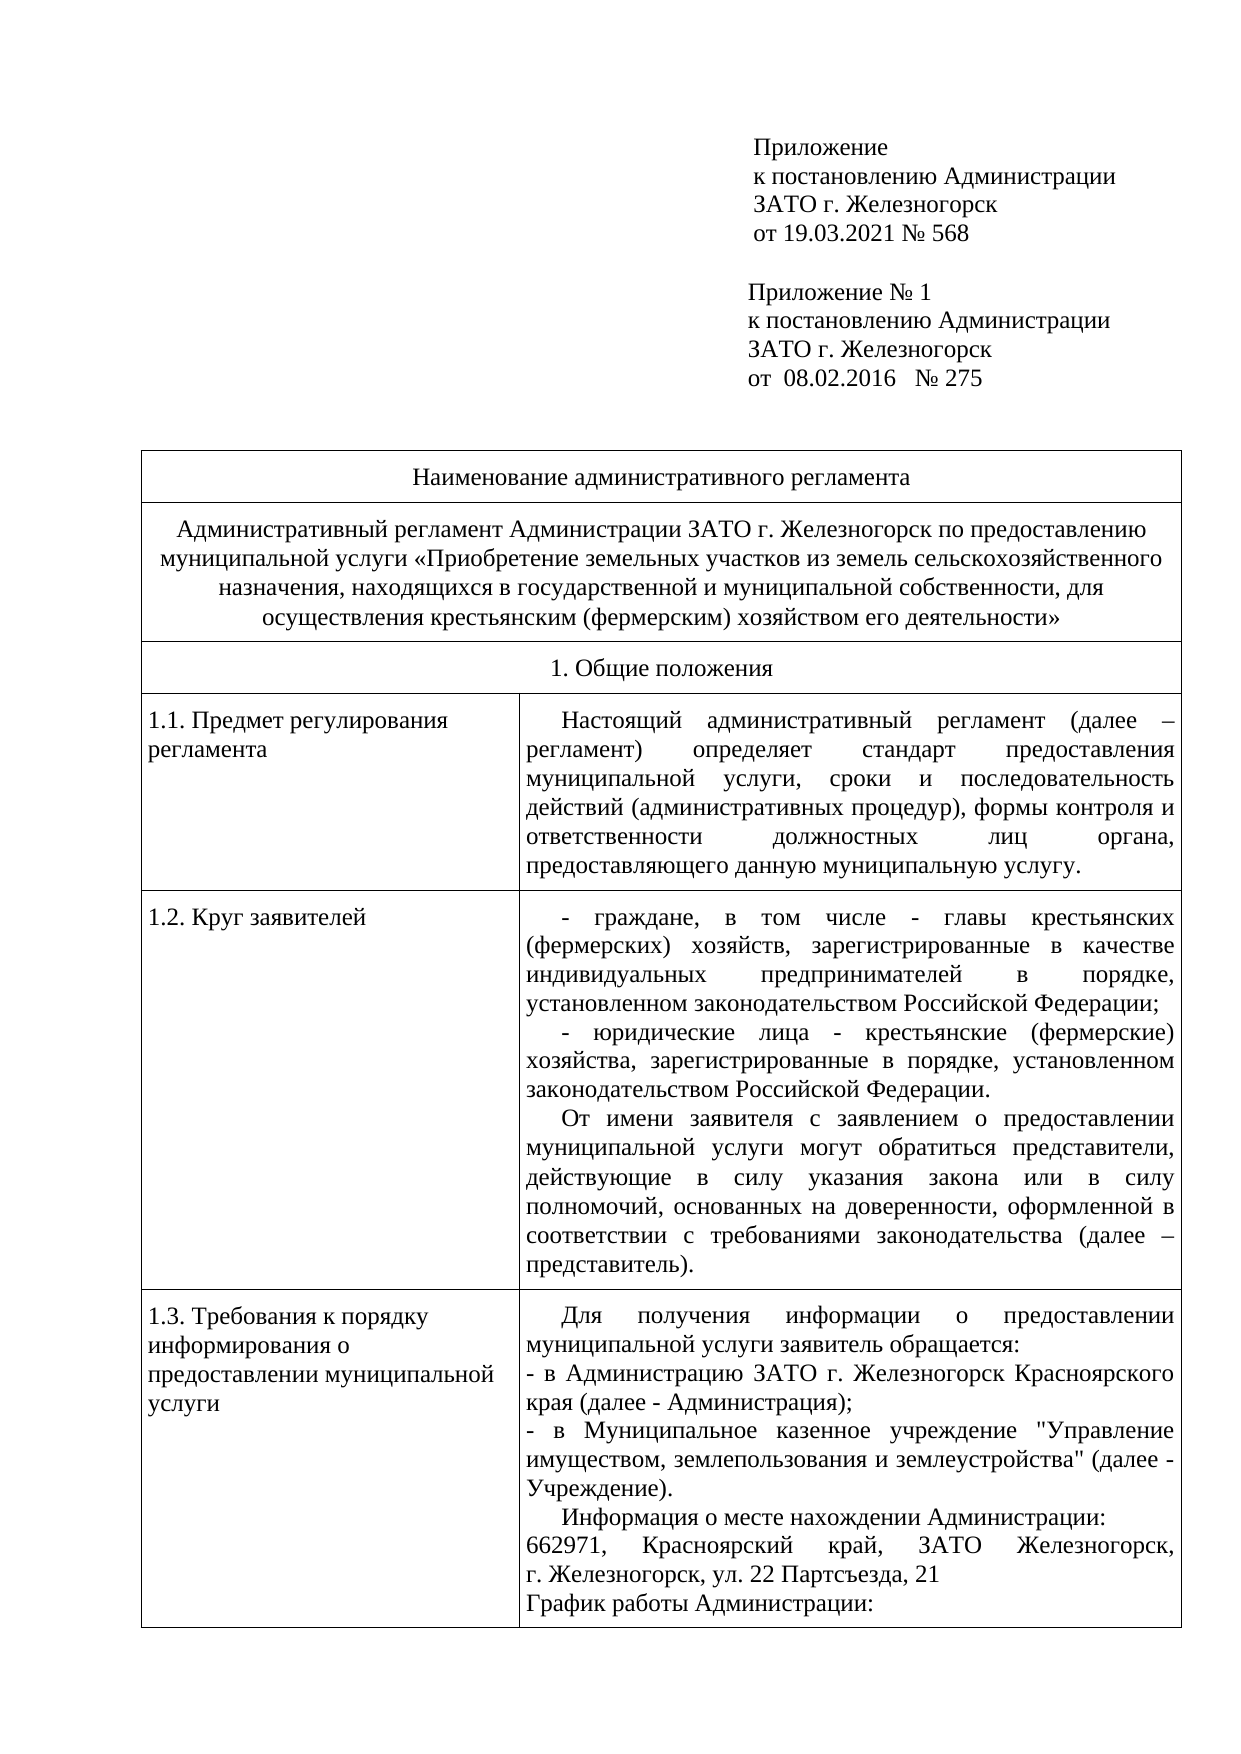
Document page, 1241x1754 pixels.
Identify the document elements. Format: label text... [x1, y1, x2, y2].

table_cell Настоящий административный регламент (далее –регламент) определяет стандарт предоставления муниципальной услуги, сроки и последовательность действий (административных процедур), формы контроля и ответственности должностных лиц органа, предоставляющего данную муниципальную услугу. [520, 694, 1181, 890]
text от 08.02.2016 № 275 [673, 363, 1181, 392]
text Приложение № 1 [673, 276, 1181, 306]
table_cell 1.2. Круг заявителей [142, 891, 519, 1289]
table_cell - граждане, в том числе - главы крестьянских (фермерских) хозяйств, зарегистрированные в качестве индивидуальных предпринимателей в порядке, установленном законодательством Российской Федерации; - юридические лица - крестьянские (фермерские) хозяйства, зарегистрированные в порядке, установленном законодательством Российской Федерации. От имени заявителя с заявлением о предоставлении муниципальной услуги могут обратиться представители, действующие в силу указания закона или в силу полномочий, основанных на доверенности, оформленной в соответствии с требованиями законодательства (далее – представитель). [520, 891, 1181, 1289]
text ЗАТО г. Железногорск [753, 189, 1181, 218]
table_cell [520, 1290, 1181, 1627]
table_cell 1. Общие положения [142, 642, 1181, 693]
text к постановлению Администрации [673, 306, 1181, 334]
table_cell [142, 1290, 519, 1627]
text ЗАТО г. Железногорск [673, 334, 1181, 363]
table_cell 1.1. Предмет регулирования регламента [142, 694, 519, 890]
text Приложение [753, 132, 1181, 161]
text к постановлению Администрации [753, 161, 1181, 189]
table_cell Административный регламент Администрации ЗАТО г. Железногорск по предоставлению муниципальной услуги «Приобретение земельных участков из земель сельскохозяйственного назначения, находящихся в государственной и муниципальной собственности, для осуществления крестьянским (фермерским) хозяйством его деятельности» [142, 503, 1181, 641]
table_header Наименование административного регламента [142, 451, 1181, 502]
text от 19.03.2021 № 568 [753, 218, 1181, 247]
